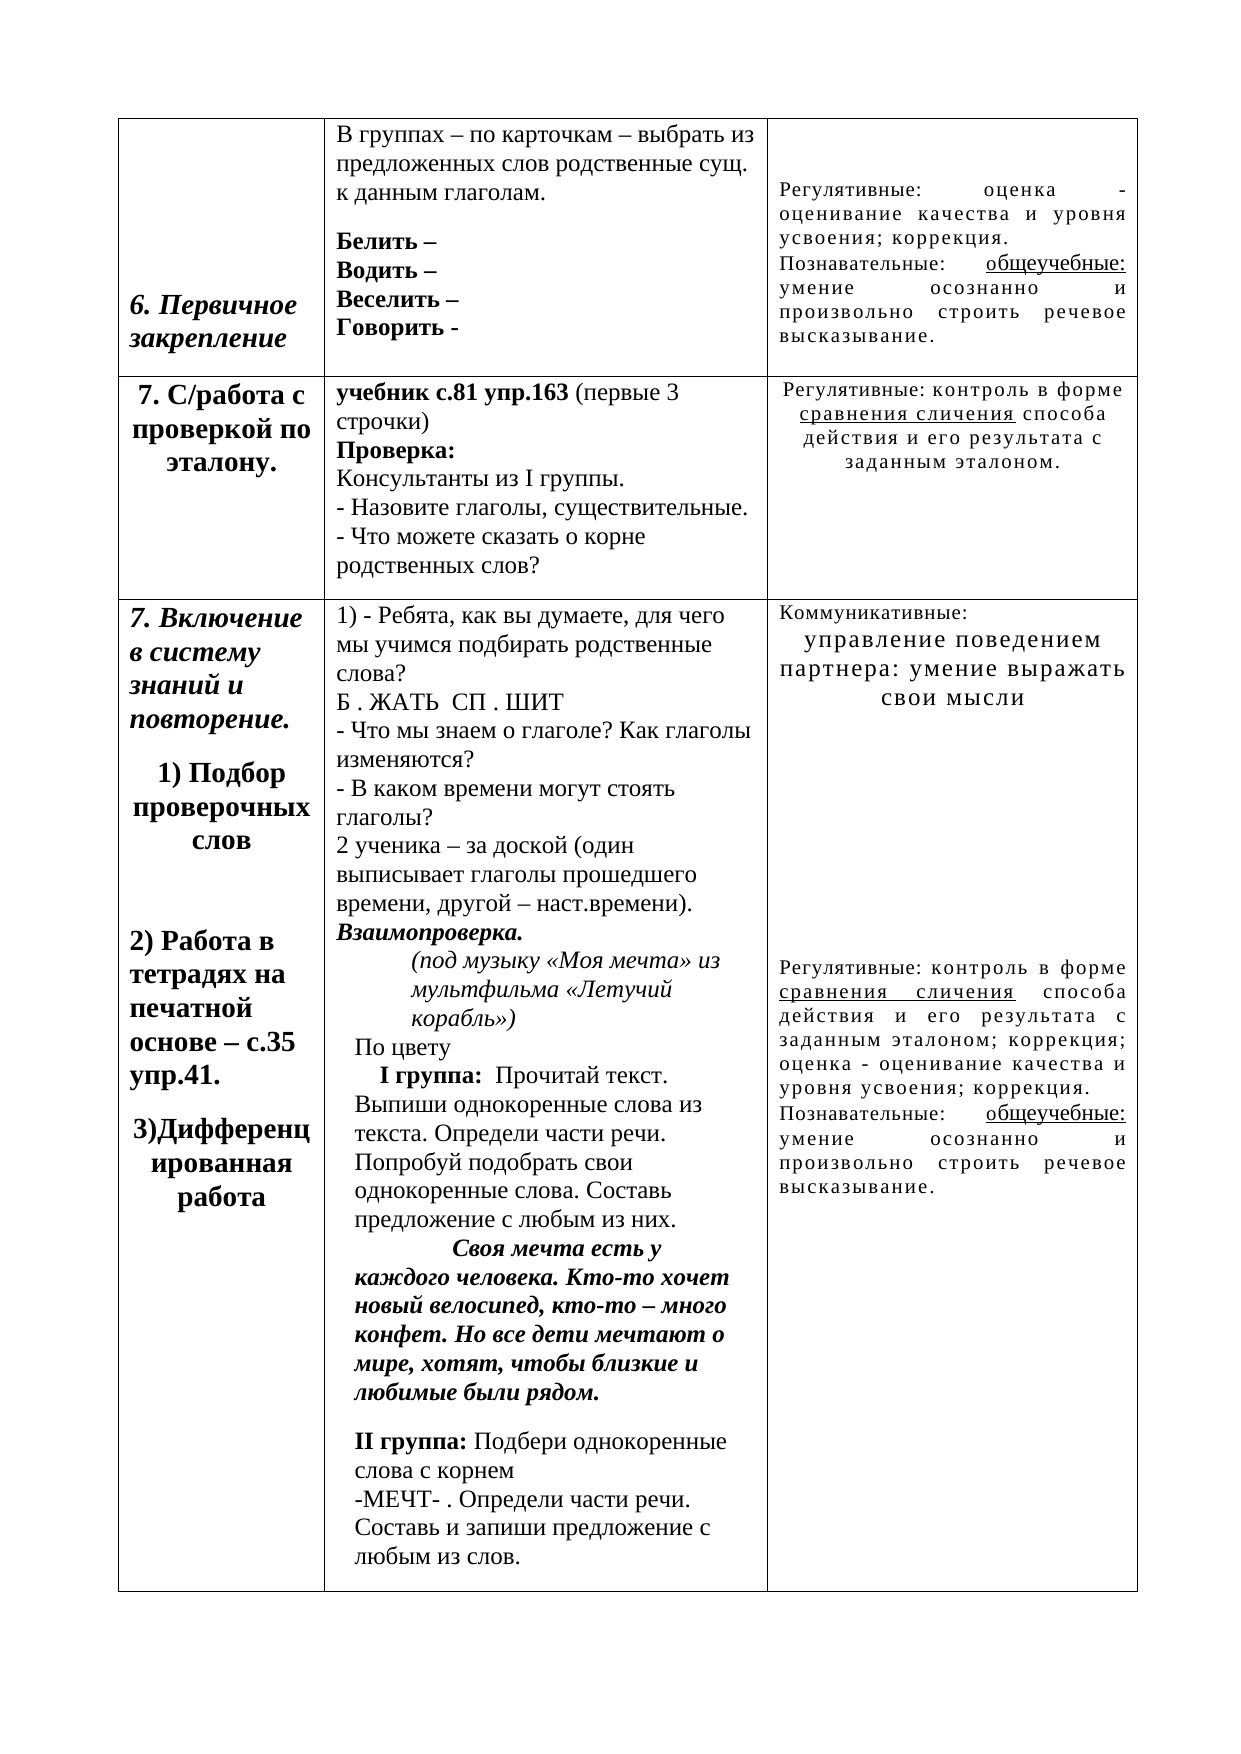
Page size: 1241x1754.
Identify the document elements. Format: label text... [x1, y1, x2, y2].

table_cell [325, 600, 767, 1591]
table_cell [768, 119, 1137, 376]
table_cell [325, 119, 767, 376]
table_cell 7. С/работа с проверкой по эталону. [119, 377, 324, 599]
table_cell учебник с.81 упр.163 (первые 3 строчки) Проверка: Консультанты из I группы. - Назовите глаголы, существительные. - Что можете сказать о корне родственных слов? [325, 377, 767, 599]
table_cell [119, 600, 324, 1591]
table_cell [768, 600, 1137, 1591]
table_cell Регулятивные: контроль в форме сравнения сличения способа действия и его результата с заданным эталоном. [768, 377, 1137, 599]
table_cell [119, 119, 324, 376]
